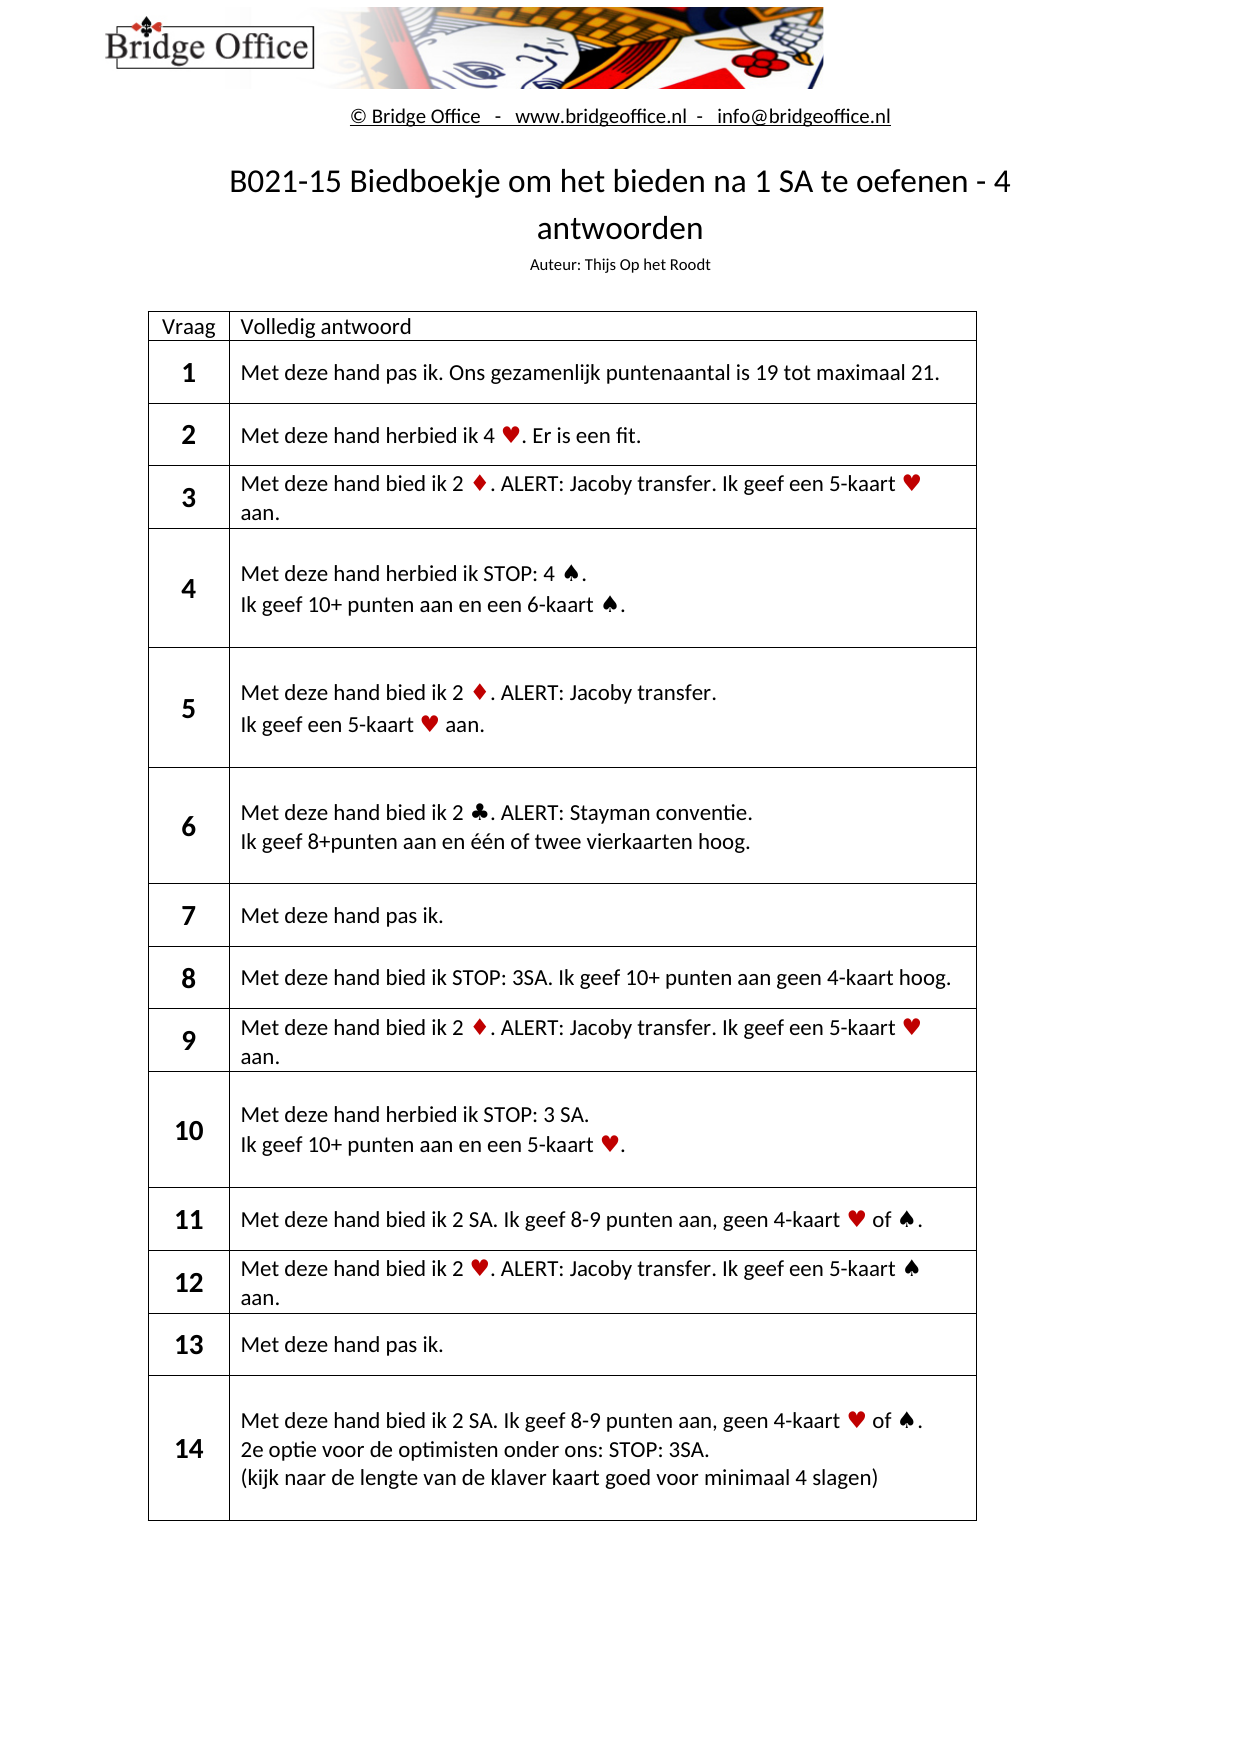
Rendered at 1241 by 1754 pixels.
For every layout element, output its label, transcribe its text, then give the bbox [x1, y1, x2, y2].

text Auteur: Thijs Op het Roodt [148, 254, 1093, 307]
table_cell Met deze hand bied ik 2 ♥. ALERT: Jacoby transfer. Ik geef een 5-kaart ♠ aan. [230, 1251, 976, 1312]
table_cell 3 [149, 466, 229, 528]
table_cell 2 [149, 404, 229, 465]
table_cell 14 [149, 1376, 229, 1519]
table_cell Met deze hand bied ik 2 SA. Ik geef 8-9 punten aan, geen 4-kaart ♥ of ♠. [230, 1188, 976, 1250]
table_cell Met deze hand bied ik 2 ♦. ALERT: Jacoby transfer. Ik geef een 5-kaart ♥ aan. [230, 648, 976, 767]
table_cell Met deze hand bied ik 2 ♦. ALERT: Jacoby transfer. Ik geef een 5-kaart ♥ aan. [230, 466, 976, 528]
table_header Volledig antwoord [230, 312, 976, 340]
table_cell Met deze hand pas ik. [230, 1314, 976, 1375]
table_cell Met deze hand pas ik. [230, 884, 976, 946]
table_cell Met deze hand herbied ik STOP: 4 ♠. Ik geef 10+ punten aan en een 6-kaart ♠. [230, 529, 976, 647]
table_header Vraag [149, 312, 229, 340]
table_cell 13 [149, 1314, 229, 1375]
table_cell 12 [149, 1251, 229, 1312]
table_cell Met deze hand herbied ik STOP: 3 SA. Ik geef 10+ punten aan en een 5-kaart ♥. [230, 1072, 976, 1187]
table_cell 7 [149, 884, 229, 946]
table_cell Met deze hand herbied ik 4 ♥. Er is een fit. [230, 404, 976, 465]
table_cell Met deze hand bied ik 2 ♦. ALERT: Jacoby transfer. Ik geef een 5-kaart ♥ aan. [230, 1009, 976, 1071]
table_cell 8 [149, 947, 229, 1008]
table_cell Met deze hand bied ik 2 SA. Ik geef 8-9 punten aan, geen 4-kaart ♥ of ♠. 2e optie voor de optimisten onder ons: STOP: 3SA. (kijk naar de lengte van de klaver kaart goed voor minimaal 4 slagen) [230, 1376, 976, 1519]
table_cell 5 [149, 648, 229, 767]
table_cell 4 [149, 529, 229, 647]
table_cell 1 [149, 341, 229, 402]
table_cell Met deze hand bied ik STOP: 3SA. Ik geef 10+ punten aan geen 4-kaart hoog. [230, 947, 976, 1008]
table_cell 6 [149, 768, 229, 883]
table_cell 11 [149, 1188, 229, 1250]
picture [78, 7, 824, 89]
table_cell 9 [149, 1009, 229, 1071]
text B021-15 Biedboekje om het bieden na 1 SA te oefenen - 4 antwoorden [148, 161, 1093, 248]
table_cell 10 [149, 1072, 229, 1187]
table_cell Met deze hand pas ik. Ons gezamenlijk puntenaantal is 19 tot maximaal 21. [230, 341, 976, 402]
table_cell Met deze hand bied ik 2 ♣. ALERT: Stayman conventie. Ik geef 8+punten aan en één of twee vierkaarten hoog. [230, 768, 976, 883]
